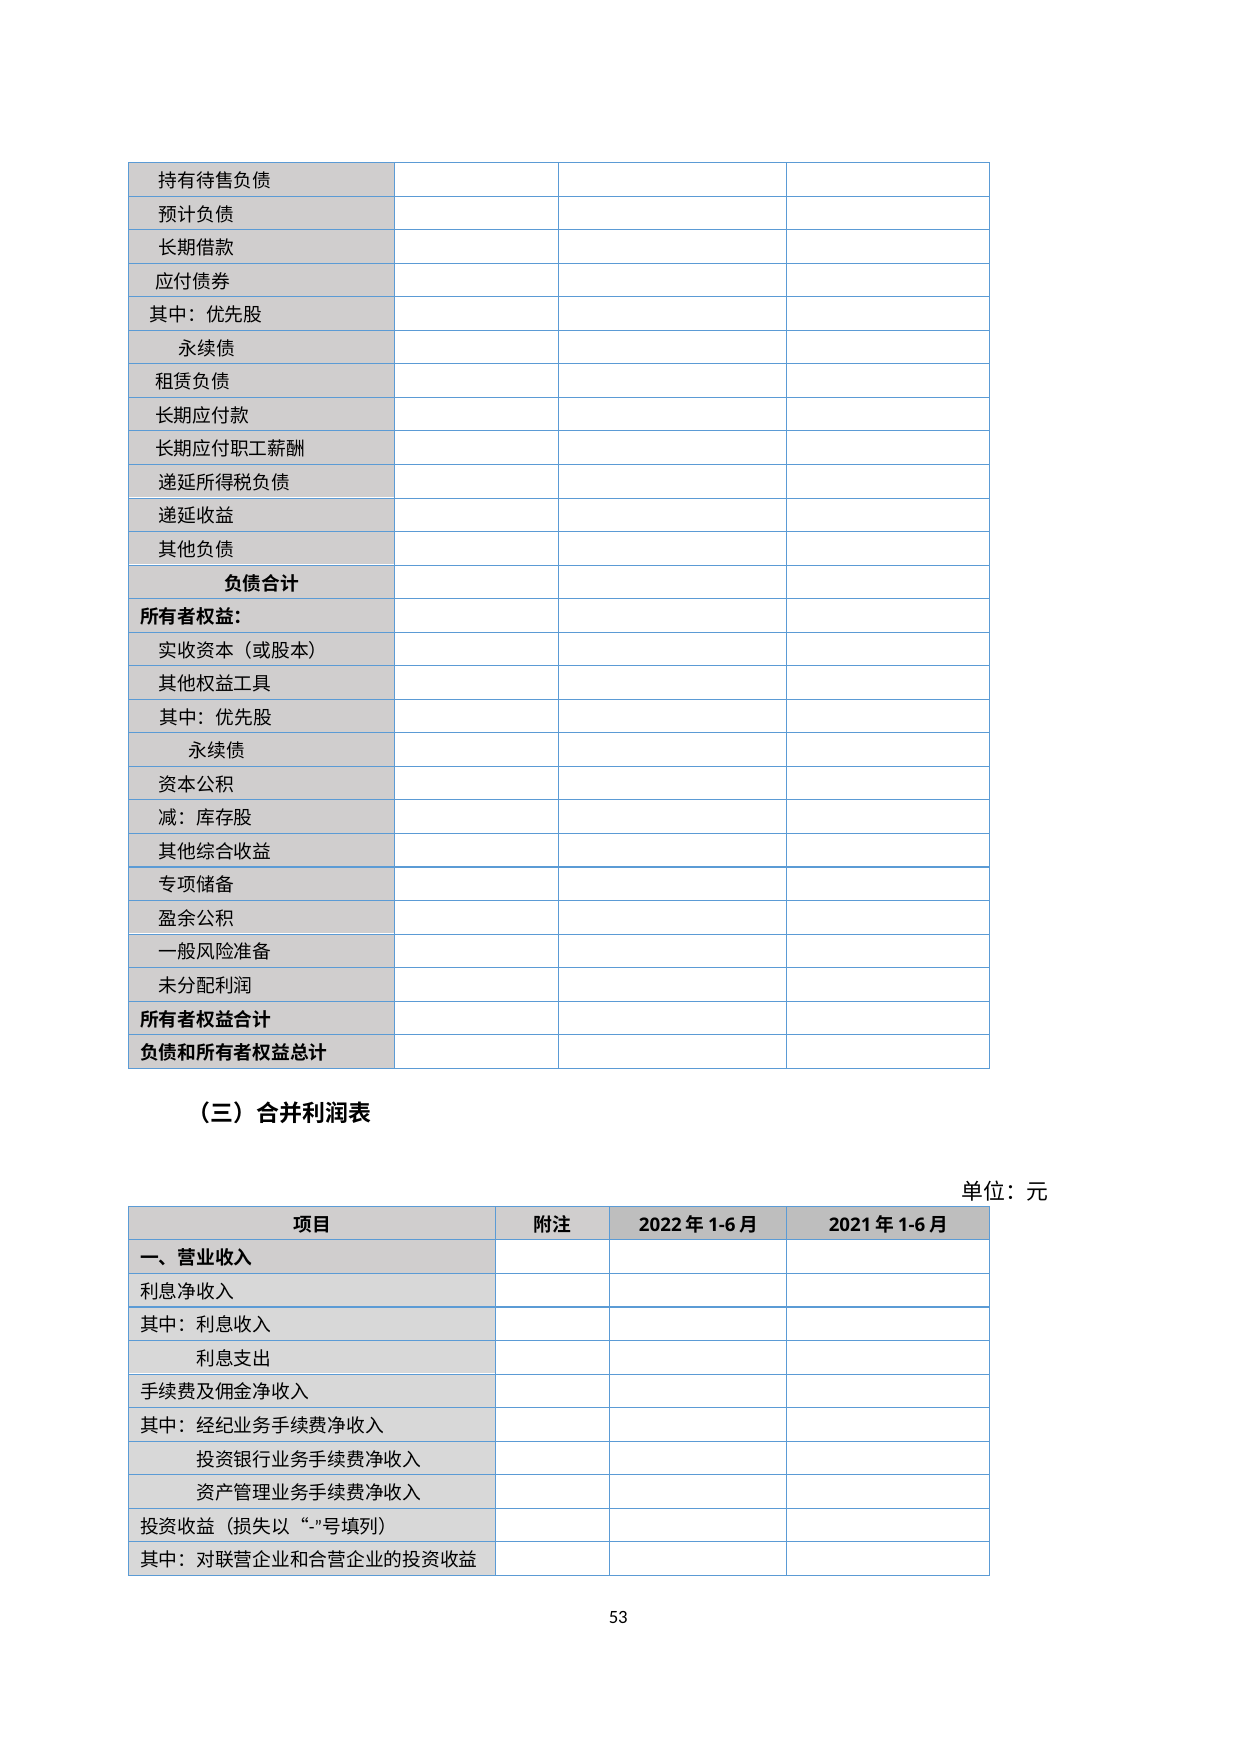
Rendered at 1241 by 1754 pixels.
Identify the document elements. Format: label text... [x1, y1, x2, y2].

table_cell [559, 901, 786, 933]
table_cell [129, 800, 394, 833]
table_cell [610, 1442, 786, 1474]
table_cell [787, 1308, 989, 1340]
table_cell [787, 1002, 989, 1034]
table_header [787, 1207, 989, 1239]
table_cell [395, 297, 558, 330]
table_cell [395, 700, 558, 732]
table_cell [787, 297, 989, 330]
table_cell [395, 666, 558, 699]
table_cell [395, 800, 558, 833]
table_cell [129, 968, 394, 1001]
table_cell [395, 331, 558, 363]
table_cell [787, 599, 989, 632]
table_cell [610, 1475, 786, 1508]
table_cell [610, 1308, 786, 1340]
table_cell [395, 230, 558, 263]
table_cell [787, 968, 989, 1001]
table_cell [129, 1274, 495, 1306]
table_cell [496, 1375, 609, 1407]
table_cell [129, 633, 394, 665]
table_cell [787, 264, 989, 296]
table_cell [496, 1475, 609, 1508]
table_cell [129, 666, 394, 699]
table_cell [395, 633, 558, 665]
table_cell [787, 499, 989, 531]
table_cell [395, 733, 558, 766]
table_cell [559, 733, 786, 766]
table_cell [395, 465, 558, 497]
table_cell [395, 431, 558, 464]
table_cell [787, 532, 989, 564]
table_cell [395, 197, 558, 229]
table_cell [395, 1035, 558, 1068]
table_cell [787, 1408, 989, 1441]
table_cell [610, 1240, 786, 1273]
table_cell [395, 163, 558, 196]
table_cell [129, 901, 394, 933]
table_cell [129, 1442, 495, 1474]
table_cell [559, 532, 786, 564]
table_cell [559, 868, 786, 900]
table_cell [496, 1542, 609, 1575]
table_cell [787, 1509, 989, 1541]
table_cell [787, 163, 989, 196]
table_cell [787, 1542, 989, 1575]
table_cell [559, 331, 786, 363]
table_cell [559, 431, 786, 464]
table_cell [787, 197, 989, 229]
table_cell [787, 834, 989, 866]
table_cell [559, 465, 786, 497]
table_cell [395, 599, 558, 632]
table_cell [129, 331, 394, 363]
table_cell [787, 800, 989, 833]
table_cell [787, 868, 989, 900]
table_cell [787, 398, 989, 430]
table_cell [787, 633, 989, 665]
subtitle （三）合并利润表 [187, 1079, 1048, 1144]
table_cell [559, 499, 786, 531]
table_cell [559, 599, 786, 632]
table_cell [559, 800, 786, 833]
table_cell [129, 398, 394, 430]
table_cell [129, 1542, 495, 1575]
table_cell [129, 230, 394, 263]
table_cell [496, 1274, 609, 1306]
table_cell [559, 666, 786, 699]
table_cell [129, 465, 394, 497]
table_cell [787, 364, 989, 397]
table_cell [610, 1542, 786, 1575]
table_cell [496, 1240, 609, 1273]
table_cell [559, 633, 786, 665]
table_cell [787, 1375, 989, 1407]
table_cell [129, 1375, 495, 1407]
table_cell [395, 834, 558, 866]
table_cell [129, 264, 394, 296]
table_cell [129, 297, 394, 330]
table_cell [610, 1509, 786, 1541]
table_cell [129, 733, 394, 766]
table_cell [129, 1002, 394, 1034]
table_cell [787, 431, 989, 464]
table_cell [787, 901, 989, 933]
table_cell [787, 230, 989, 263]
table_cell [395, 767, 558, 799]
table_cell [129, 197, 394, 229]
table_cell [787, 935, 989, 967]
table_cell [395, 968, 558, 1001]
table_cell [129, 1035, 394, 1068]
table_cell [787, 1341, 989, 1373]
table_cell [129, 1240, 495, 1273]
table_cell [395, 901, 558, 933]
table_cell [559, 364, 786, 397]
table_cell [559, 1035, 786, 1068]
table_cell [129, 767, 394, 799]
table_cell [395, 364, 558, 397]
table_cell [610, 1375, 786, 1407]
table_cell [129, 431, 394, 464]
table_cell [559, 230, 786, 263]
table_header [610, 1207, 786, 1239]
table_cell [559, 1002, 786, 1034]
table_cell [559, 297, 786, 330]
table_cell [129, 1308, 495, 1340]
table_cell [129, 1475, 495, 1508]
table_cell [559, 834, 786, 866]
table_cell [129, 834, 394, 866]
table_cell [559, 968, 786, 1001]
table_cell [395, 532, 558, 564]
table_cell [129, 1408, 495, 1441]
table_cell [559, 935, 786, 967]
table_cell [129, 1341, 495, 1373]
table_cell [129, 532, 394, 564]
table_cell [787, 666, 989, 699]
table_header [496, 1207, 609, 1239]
text 单位：元 [844, 1173, 1048, 1206]
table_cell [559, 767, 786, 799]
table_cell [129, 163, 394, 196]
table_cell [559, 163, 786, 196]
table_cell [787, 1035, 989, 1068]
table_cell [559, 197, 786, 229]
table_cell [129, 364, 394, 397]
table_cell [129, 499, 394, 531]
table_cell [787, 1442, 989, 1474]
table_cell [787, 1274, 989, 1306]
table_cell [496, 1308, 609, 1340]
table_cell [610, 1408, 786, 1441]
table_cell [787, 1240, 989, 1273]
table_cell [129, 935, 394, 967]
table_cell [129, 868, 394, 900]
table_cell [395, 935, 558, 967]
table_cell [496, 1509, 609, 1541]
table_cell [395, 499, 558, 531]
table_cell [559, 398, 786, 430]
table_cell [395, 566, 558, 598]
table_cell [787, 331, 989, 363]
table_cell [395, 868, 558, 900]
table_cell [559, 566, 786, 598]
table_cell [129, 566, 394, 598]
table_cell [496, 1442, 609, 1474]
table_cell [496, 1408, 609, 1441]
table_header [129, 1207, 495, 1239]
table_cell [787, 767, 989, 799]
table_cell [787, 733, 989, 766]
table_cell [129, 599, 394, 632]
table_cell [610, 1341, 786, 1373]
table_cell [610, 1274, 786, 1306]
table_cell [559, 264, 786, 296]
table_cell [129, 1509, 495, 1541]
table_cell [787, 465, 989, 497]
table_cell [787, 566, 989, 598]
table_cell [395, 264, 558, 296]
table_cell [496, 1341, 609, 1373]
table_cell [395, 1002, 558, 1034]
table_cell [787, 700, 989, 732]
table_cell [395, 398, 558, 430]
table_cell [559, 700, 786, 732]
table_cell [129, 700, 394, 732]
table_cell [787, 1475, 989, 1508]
